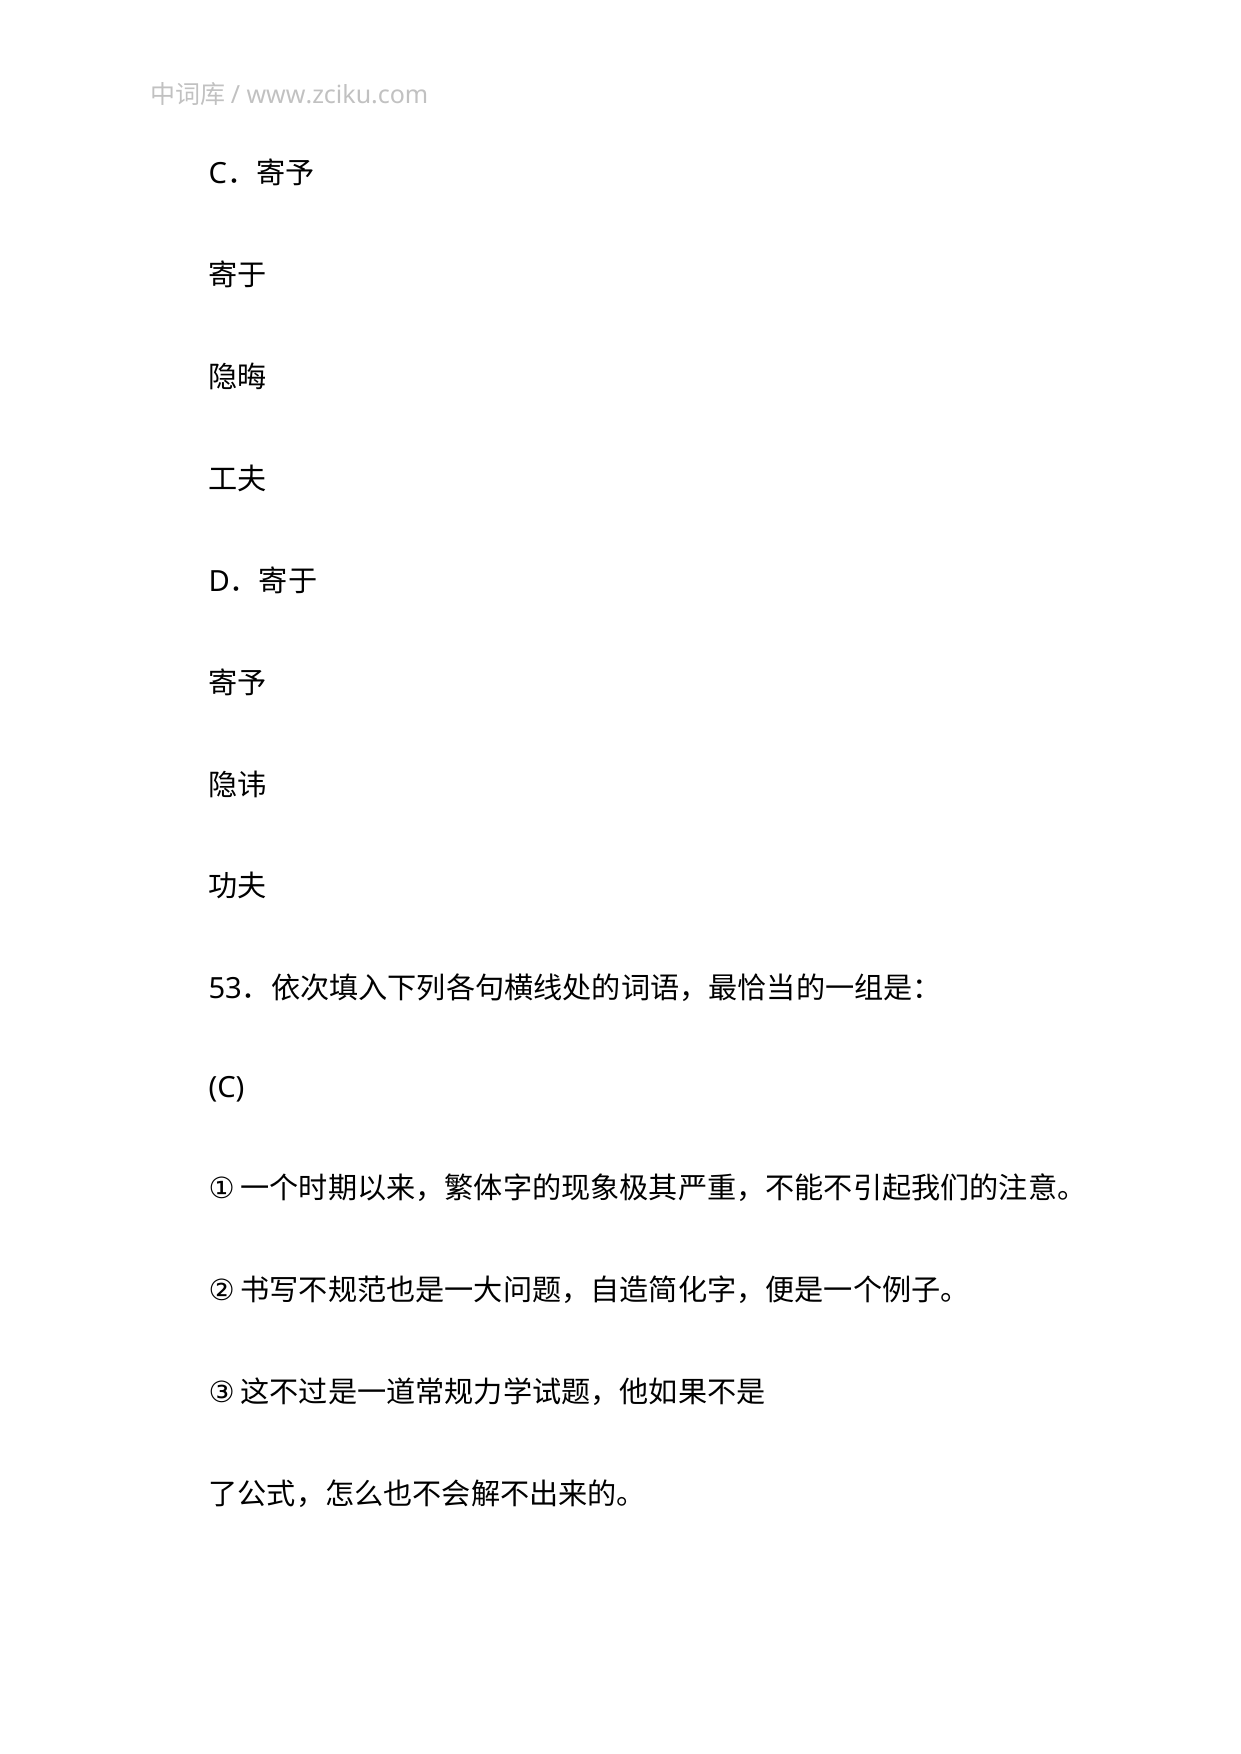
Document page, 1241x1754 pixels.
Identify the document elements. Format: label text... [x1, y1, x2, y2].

text 功夫 [150, 863, 1090, 905]
text 53．依次填入下列各句横线处的词语，最恰当的一组是： [150, 964, 1090, 1007]
text 寄于 [150, 252, 1090, 294]
text 工夫 [150, 456, 1090, 498]
text ②书写不规范也是一大问题，自造简化字，便是一个例子。 [150, 1267, 1090, 1309]
text D．寄于 [150, 557, 1090, 600]
text ③这不过是一道常规力学试题，他如果不是 [150, 1369, 1090, 1411]
text 隐讳 [150, 761, 1090, 803]
text C．寄予 [150, 150, 1090, 192]
text 隐晦 [150, 354, 1090, 396]
text 了公式，怎么也不会解不出来的。 [150, 1471, 1090, 1513]
text 寄予 [150, 659, 1090, 702]
text (C) [150, 1067, 1090, 1106]
text ①一个时期以来，繁体字的现象极其严重，不能不引起我们的注意。 [150, 1165, 1090, 1207]
